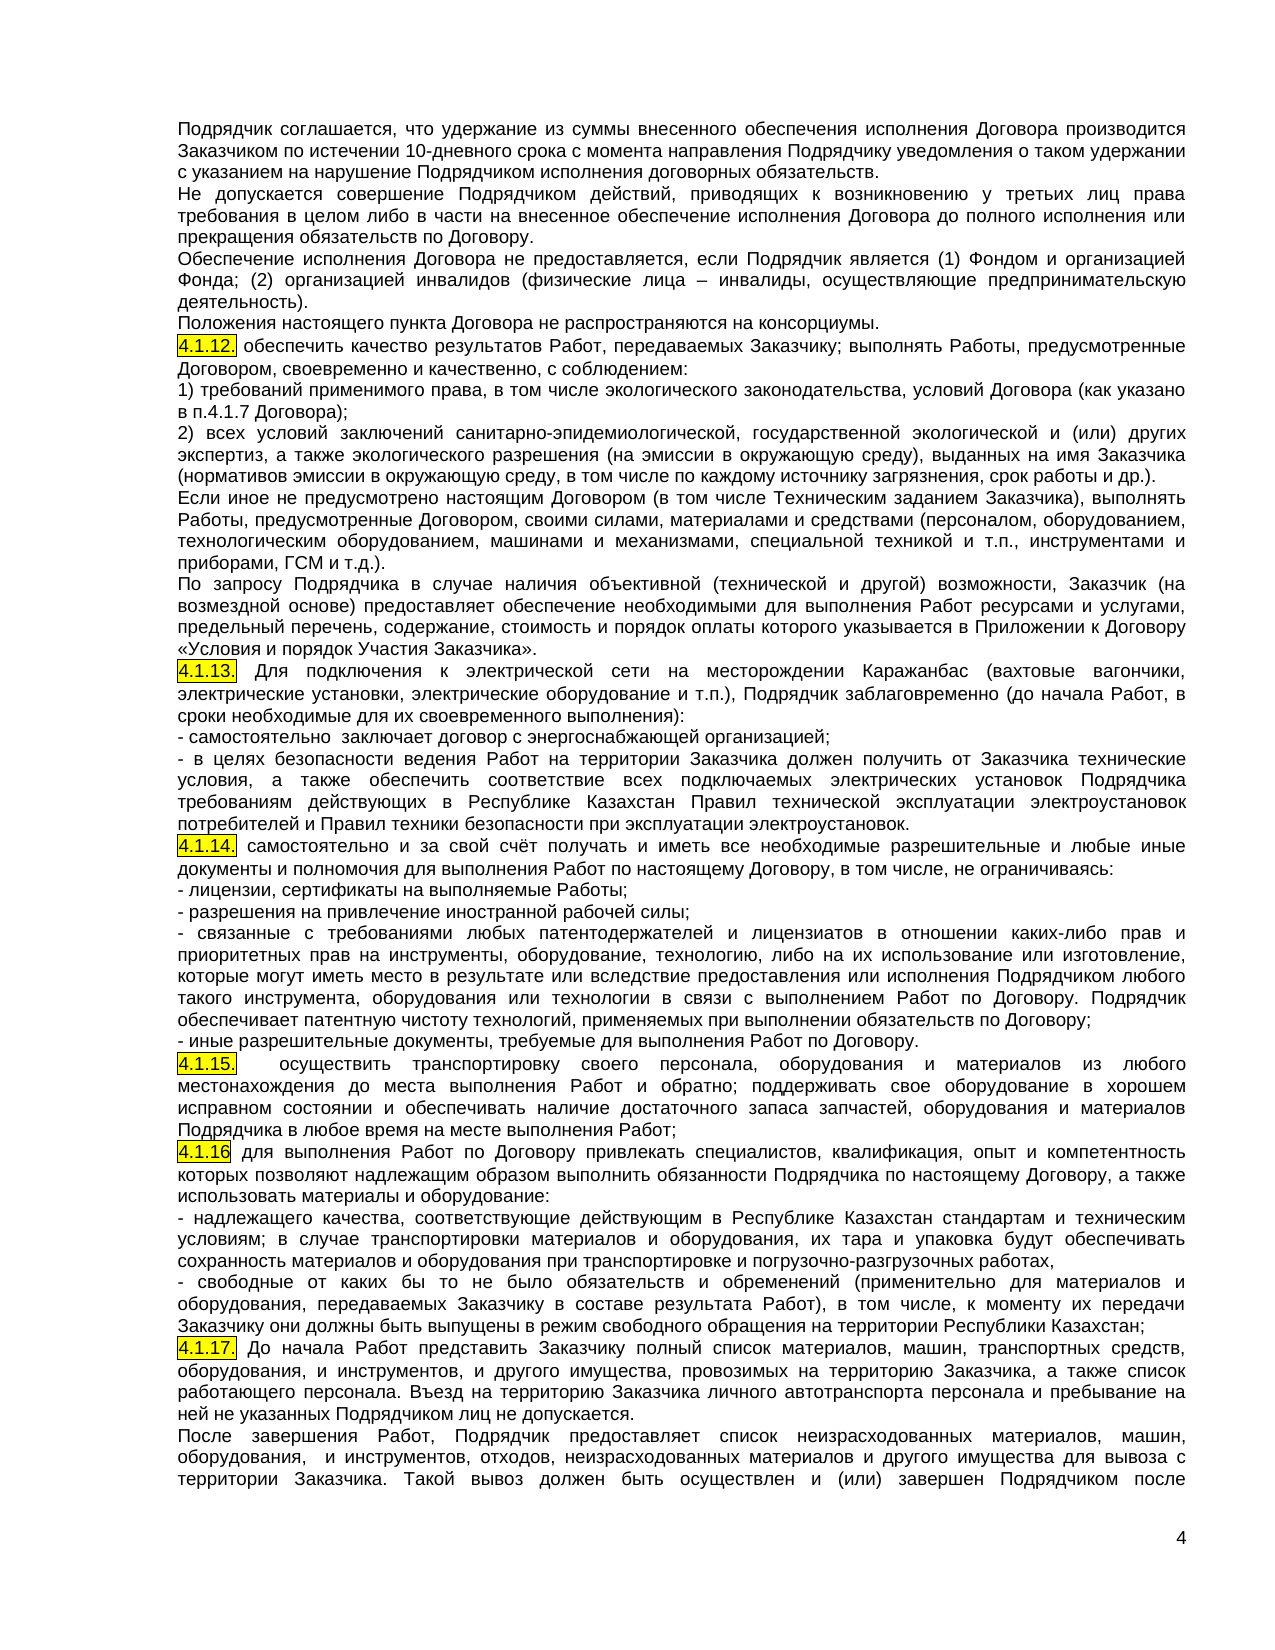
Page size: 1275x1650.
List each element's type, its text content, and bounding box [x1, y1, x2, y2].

text 2) всех условий заключений санитарно-эпидемиологической, государственной экологической и (или) других экспертиз, а также экологического разрешения (на эмиссии в окружающую среду), выданных на имя Заказчика (нормативов эмиссии в окружающую среду, в том числе по каждому источнику загрязнения, срок работы и др.). [177, 422, 1186, 487]
text Подрядчик соглашается, что удержание из суммы внесенного обеспечения исполнения Договора производится Заказчиком по истечении 10-дневного срока с момента направления Подрядчику уведомления о таком удержании с указанием на нарушение Подрядчиком исполнения договорных обязательств. [177, 118, 1186, 183]
text По запросу Подрядчика в случае наличия объективной (технической и другой) возможности, Заказчик (на возмездной основе) предоставляет обеспечение необходимыми для выполнения Работ ресурсами и услугами, предельный перечень, содержание, стоимость и порядок оплаты которого указывается в Приложении к Договору «Условия и порядок Участия Заказчика». [177, 573, 1186, 659]
text - связанные с требованиями любых патентодержателей и лицензиатов в отношении каких-либо прав и приоритетных прав на инструменты, оборудование, технологию, либо на их использование или изготовление, которые могут иметь место в результате или вследствие предоставления или исполнения Подрядчиком любого такого инструмента, оборудования или технологии в связи с выполнением Работ по Договору. Подрядчик обеспечивает патентную чистоту технологий, применяемых при выполнении обязательств по Договору; [177, 922, 1186, 1030]
text Положения настоящего пункта Договора не распространяются на консорциумы. [177, 312, 1186, 334]
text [177, 1424, 1186, 1489]
text 1) требований применимого права, в том числе экологического законодательства, условий Договора (как указано в п.4.1.7 Договора); [177, 379, 1186, 422]
text - разрешения на привлечение иностранной рабочей силы; [177, 901, 1186, 922]
text 4.1.13. Для подключения к электрической сети на месторождении Каражанбас (вахтовые вагончики, электрические установки, электрические оборудование и т.п.), Подрядчик заблаговременно (до начала Работ, в сроки необходимые для их своевременного выполнения): [177, 659, 1186, 726]
text - иные разрешительные документы, требуемые для выполнения Работ по Договору. [177, 1030, 1186, 1052]
text - свободные от каких бы то не было обязательств и обременений (применительно для материалов и оборудования, передаваемых Заказчику в составе результата Работ), в том числе, к моменту их передачи Заказчику они должны быть выпущены в режим свободного обращения на территории Республики Казахстан; [177, 1271, 1186, 1336]
text - лицензии, сертификаты на выполняемые Работы; [177, 879, 1186, 901]
text Если иное не предусмотрено настоящим Договором (в том числе Техническим заданием Заказчика), выполнять Работы, предусмотренные Договором, своими силами, материалами и средствами (персоналом, оборудованием, технологическим оборудованием, машинами и механизмами, специальной техникой и т.п., инструментами и приборами, ГСМ и т.д.). [177, 487, 1186, 573]
text 4.1.12. обеспечить качество результатов Работ, передаваемых Заказчику; выполнять Работы, предусмотренные Договором, своевременно и качественно, с соблюдением: [177, 334, 1186, 379]
text - самостоятельно заключает договор с энергоснабжающей организацией; [177, 726, 1186, 748]
text Обеспечение исполнения Договора не предоставляется, если Подрядчик является (1) Фондом и организацией Фонда; (2) организацией инвалидов (физические лица – инвалиды, осуществляющие предпринимательскую деятельность). [177, 247, 1186, 312]
text - в целях безопасности ведения Работ на территории Заказчика должен получить от Заказчика технические условия, а также обеспечить соответствие всех подключаемых электрических установок Подрядчика требованиям действующих в Республике Казахстан Правил технической эксплуатации электроустановок потребителей и Правил техники безопасности при эксплуатации электроустановок. [177, 748, 1186, 834]
text 4.1.16 для выполнения Работ по Договору привлекать специалистов, квалификация, опыт и компетентность которых позволяют надлежащим образом выполнить обязанности Подрядчика по настоящему Договору, а также использовать материалы и оборудование: [177, 1140, 1186, 1207]
text - надлежащего качества, соответствующие действующим в Республике Казахстан стандартам и техническим условиям; в случае транспортировки материалов и оборудования, их тара и упаковка будут обеспечивать сохранность материалов и оборудования при транспортировке и погрузочно-разгрузочных работах, [177, 1207, 1186, 1271]
text 4.1.15. осуществить транспортировку своего персонала, оборудования и материалов из любого местонахождения до места выполнения Работ и обратно; поддерживать свое оборудование в хорошем исправном состоянии и обеспечивать наличие достаточного запаса запчастей, оборудования и материалов Подрядчика в любое время на месте выполнения Работ; [177, 1052, 1186, 1140]
text 4.1.14. самостоятельно и за свой счёт получать и иметь все необходимые разрешительные и любые иные документы и полномочия для выполнения Работ по настоящему Договору, в том числе, не ограничиваясь: [177, 834, 1186, 879]
text Не допускается совершение Подрядчиком действий, приводящих к возникновению у третьих лиц права требования в целом либо в части на внесенное обеспечение исполнения Договора до полного исполнения или прекращения обязательств по Договору. [177, 183, 1186, 247]
text 4.1.17. До начала Работ представить Заказчику полный список материалов, машин, транспортных средств, оборудования, и инструментов, и другого имущества, провозимых на территорию Заказчика, а также список работающего персонала. Въезд на территорию Заказчика личного автотранспорта персонала и пребывание на ней не указанных Подрядчиком лиц не допускается. [177, 1336, 1186, 1424]
